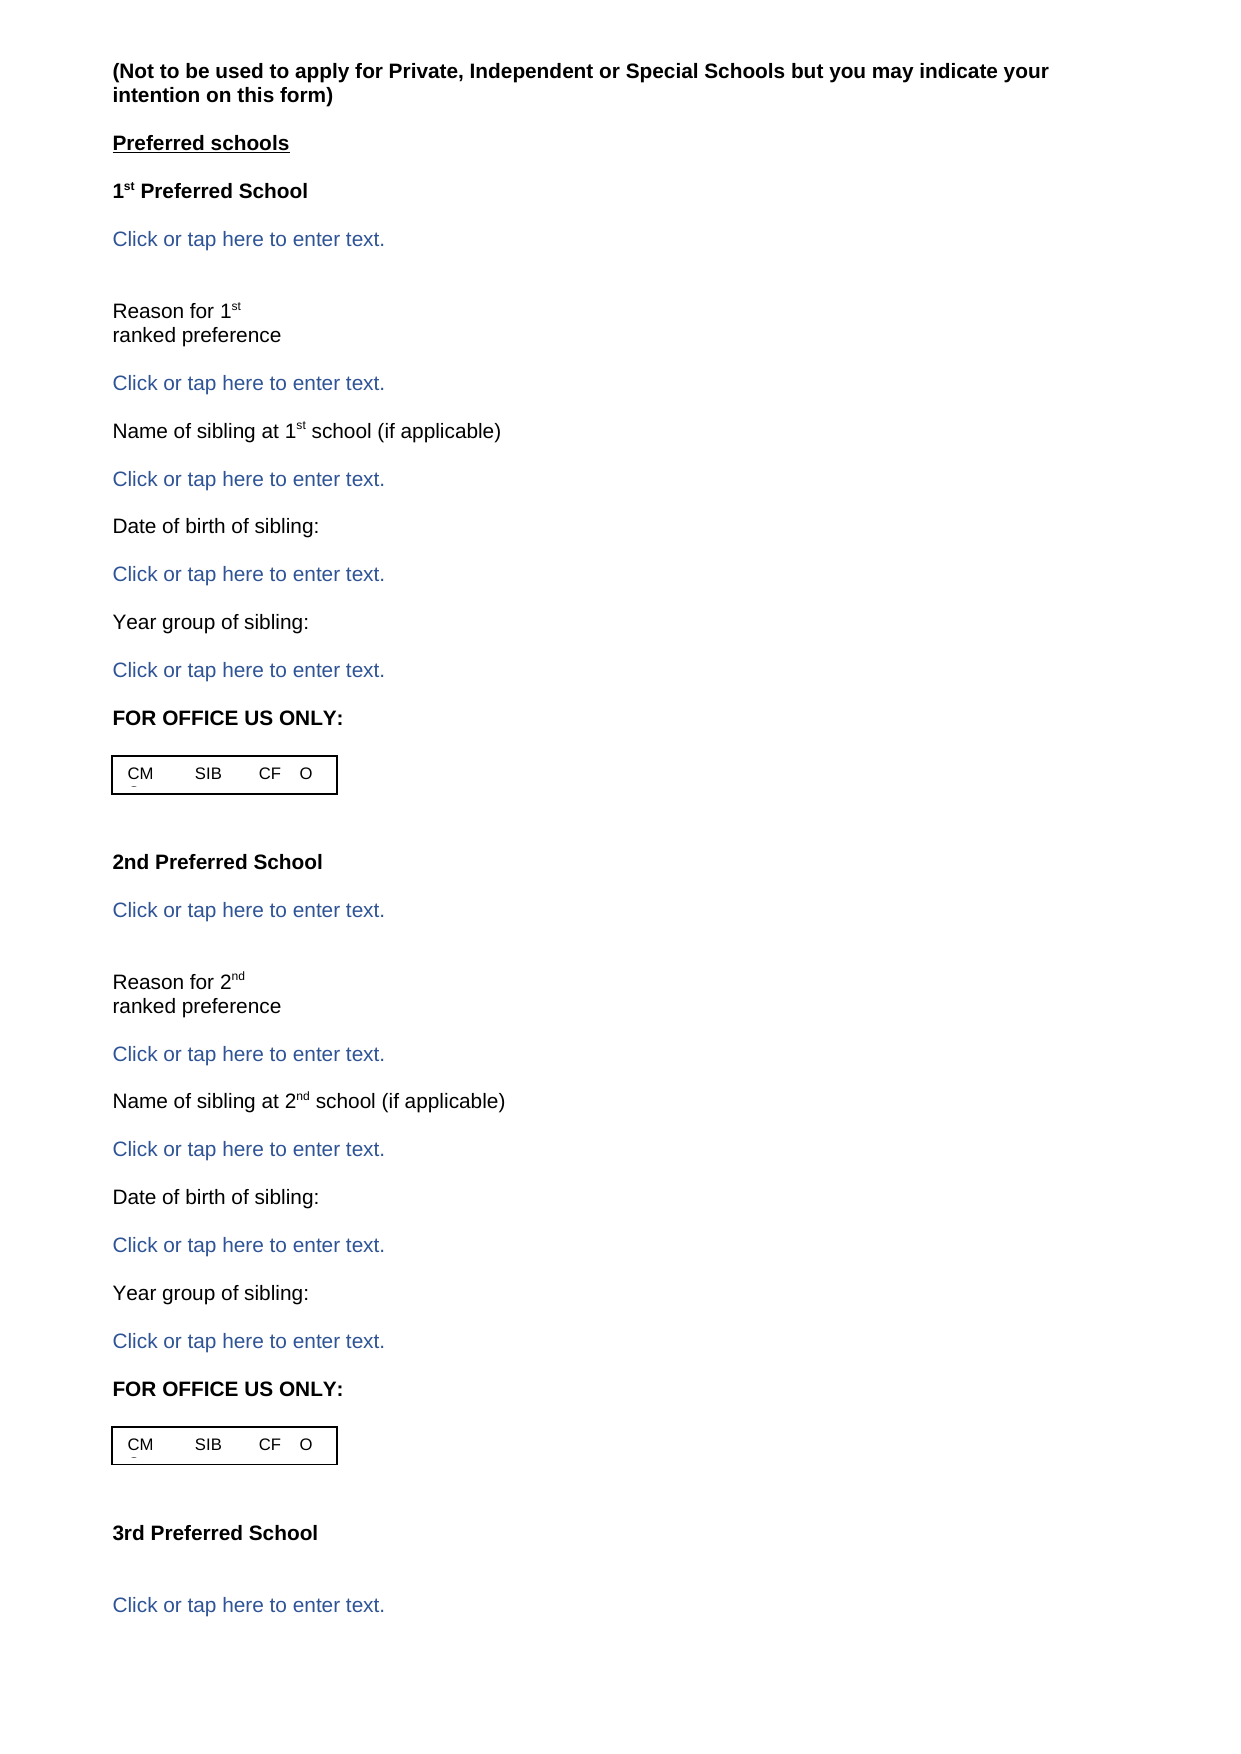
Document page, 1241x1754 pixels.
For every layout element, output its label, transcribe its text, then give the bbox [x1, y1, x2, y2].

text FOR OFFICE US ONLY: [112, 1377, 1106, 1401]
text (Not to be used to apply for Private, Independent or Special Schools but you may indicate your intention on this form) [112, 59, 1106, 107]
text ranked preference [112, 323, 1106, 347]
text Date of birth of sibling: [112, 514, 1106, 538]
text Year group of sibling: [112, 610, 1106, 634]
text 2nd Preferred School [112, 850, 1106, 874]
text Name of sibling at 1st school (if applicable) [112, 418, 1106, 442]
text Reason for 2nd [112, 969, 1106, 993]
text FOR OFFICE US ONLY: [112, 706, 1106, 730]
subtitle Preferred schools [112, 131, 1106, 155]
text 1st Preferred School [112, 179, 1106, 203]
text Reason for 1st [112, 299, 1106, 323]
text Year group of sibling: [112, 1281, 1106, 1305]
text Name of sibling at 2nd school (if applicable) [112, 1089, 1106, 1113]
text ranked preference [112, 993, 1106, 1017]
text 3rd Preferred School [112, 1521, 1106, 1544]
text Date of birth of sibling: [112, 1185, 1106, 1209]
